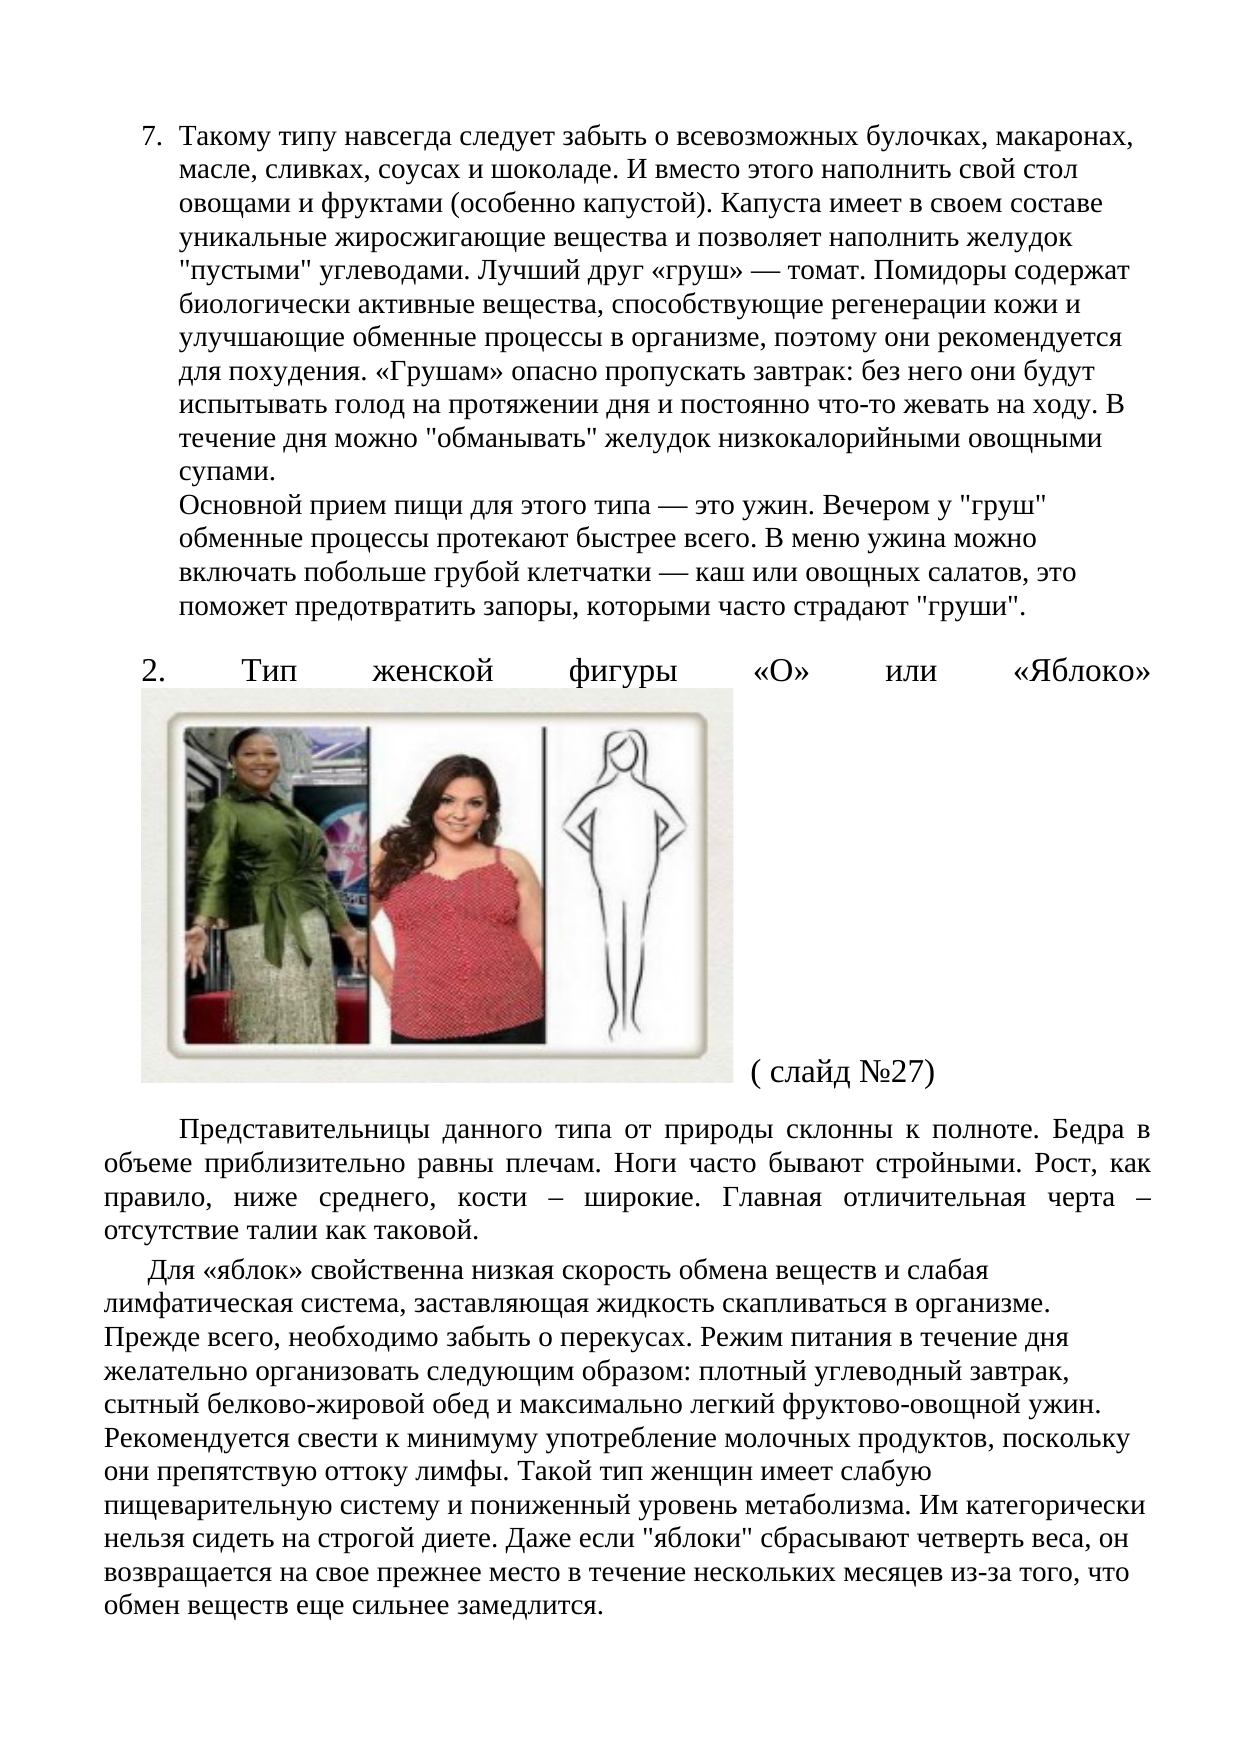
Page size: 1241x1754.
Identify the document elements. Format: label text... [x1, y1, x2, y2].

text Для «яблок» свойственна низкая скорость обмена веществ и слабая лимфатическая система, заставляющая жидкость скапливаться в организме. Прежде всего, необходимо забыть о перекусах. Режим питания в течение дня желательно организовать следующим образом: плотный углеводный завтрак, сытный белково-жировой обед и максимально легкий фруктово-овощной ужин. Рекомендуется свести к минимуму употребление молочных продуктов, поскольку они препятствую оттоку лимфы. Такой тип женщин имеет слабую пищеварительную систему и пониженный уровень метаболизма. Им категорически нельзя сидеть на строгой диете. Даже если "яблоки" сбрасывают четверть веса, он возвращается на свое прежнее место в течение нескольких месяцев из-за того, что обмен веществ еще сильнее замедлится. [103, 1252, 1152, 1621]
picture [141, 688, 734, 1083]
list Такому типу навсегда следует забыть о всевозможных булочках, макаронах, масле, сливках, соусах и шоколаде. И вместо этого наполнить свой стол овощами и фруктами (особенно капустой). Капуста имеет в своем составе уникальные жиросжигающие вещества и позволяет наполнить желудок "пустыми" углеводами. Лучший друг «груш» — томат. Помидоры содержат биологически активные вещества, способствующие регенерации кожи и улучшающие обменные процессы в организме, поэтому они рекомендуется для похудения. «Грушам» опасно пропускать завтрак: без него они будут испытывать голод на протяжении дня и постоянно что-то жевать на ходу. В течение дня можно "обманывать" желудок низкокалорийными овощными супами. Основной прием пищи для этого типа — это ужин. Вечером у "груш" обменные процессы протекают быстрее всего. В меню ужина можно включать побольше грубой клетчатки — каш или овощных салатов, это поможет предотвратить запоры, которыми часто страдают "груши". [141, 118, 1152, 621]
text Представительницы данного типа от природы склонны к полноте. Бедра в объеме приблизительно равны плечам. Ноги часто бывают стройными. Рост, как правило, ниже среднего, кости – широкие. Главная отличительная черта – отсутствие талии как таковой. [103, 1112, 1152, 1246]
